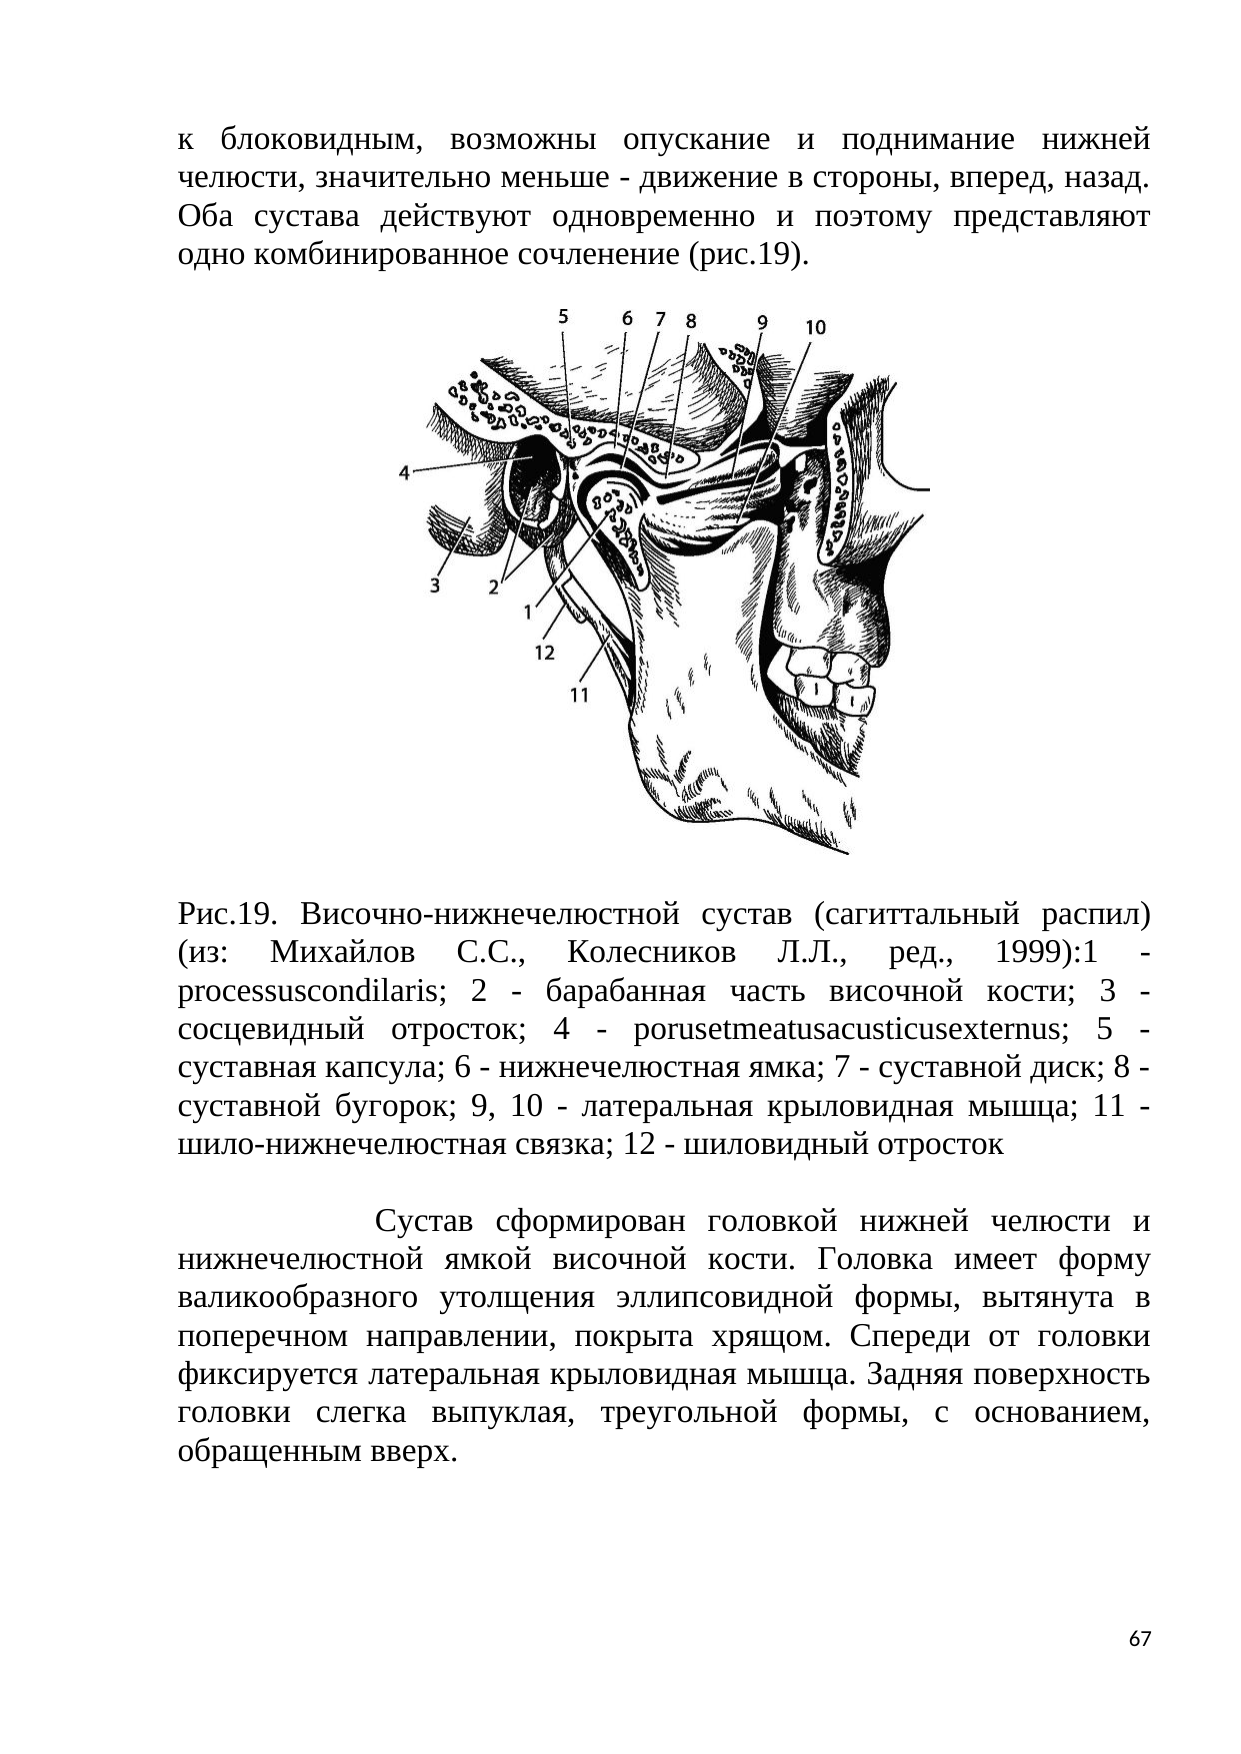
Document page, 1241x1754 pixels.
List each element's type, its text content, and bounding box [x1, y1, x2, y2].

text Рис.19. Височно-нижнечелюстной сустав (сагиттальный распил) (из: Михайлов С.С., Колесников Л.Л., ред., 1999):1 - processuscondilaris; 2 - барабанная часть височной кости; 3 - сосцевидный отросток; 4 - porusetmeatusacusticusexternus; 5 - суставная капсула; 6 - нижнечелюстная ямка; 7 - суставной диск; 8 - суставной бугорок; 9, 10 - латеральная крыловидная мышца; 11 - шило-нижнечелюстная связка; 12 - шиловидный отросток [177, 893, 1152, 1162]
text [177, 118, 1152, 271]
text Сустав сформирован головкой нижней челюсти и нижнечелюстной ямкой височной кости. Головка имеет форму валикообразного утолщения эллипсовидной формы, вытянута в поперечном направлении, покрыта хрящом. Спереди от головки фиксируется латеральная крыловидная мышца. Задняя поверхность головки слегка выпуклая, треугольной формы, с основанием, обращенным вверх. [177, 1200, 1152, 1468]
picture [399, 309, 930, 855]
